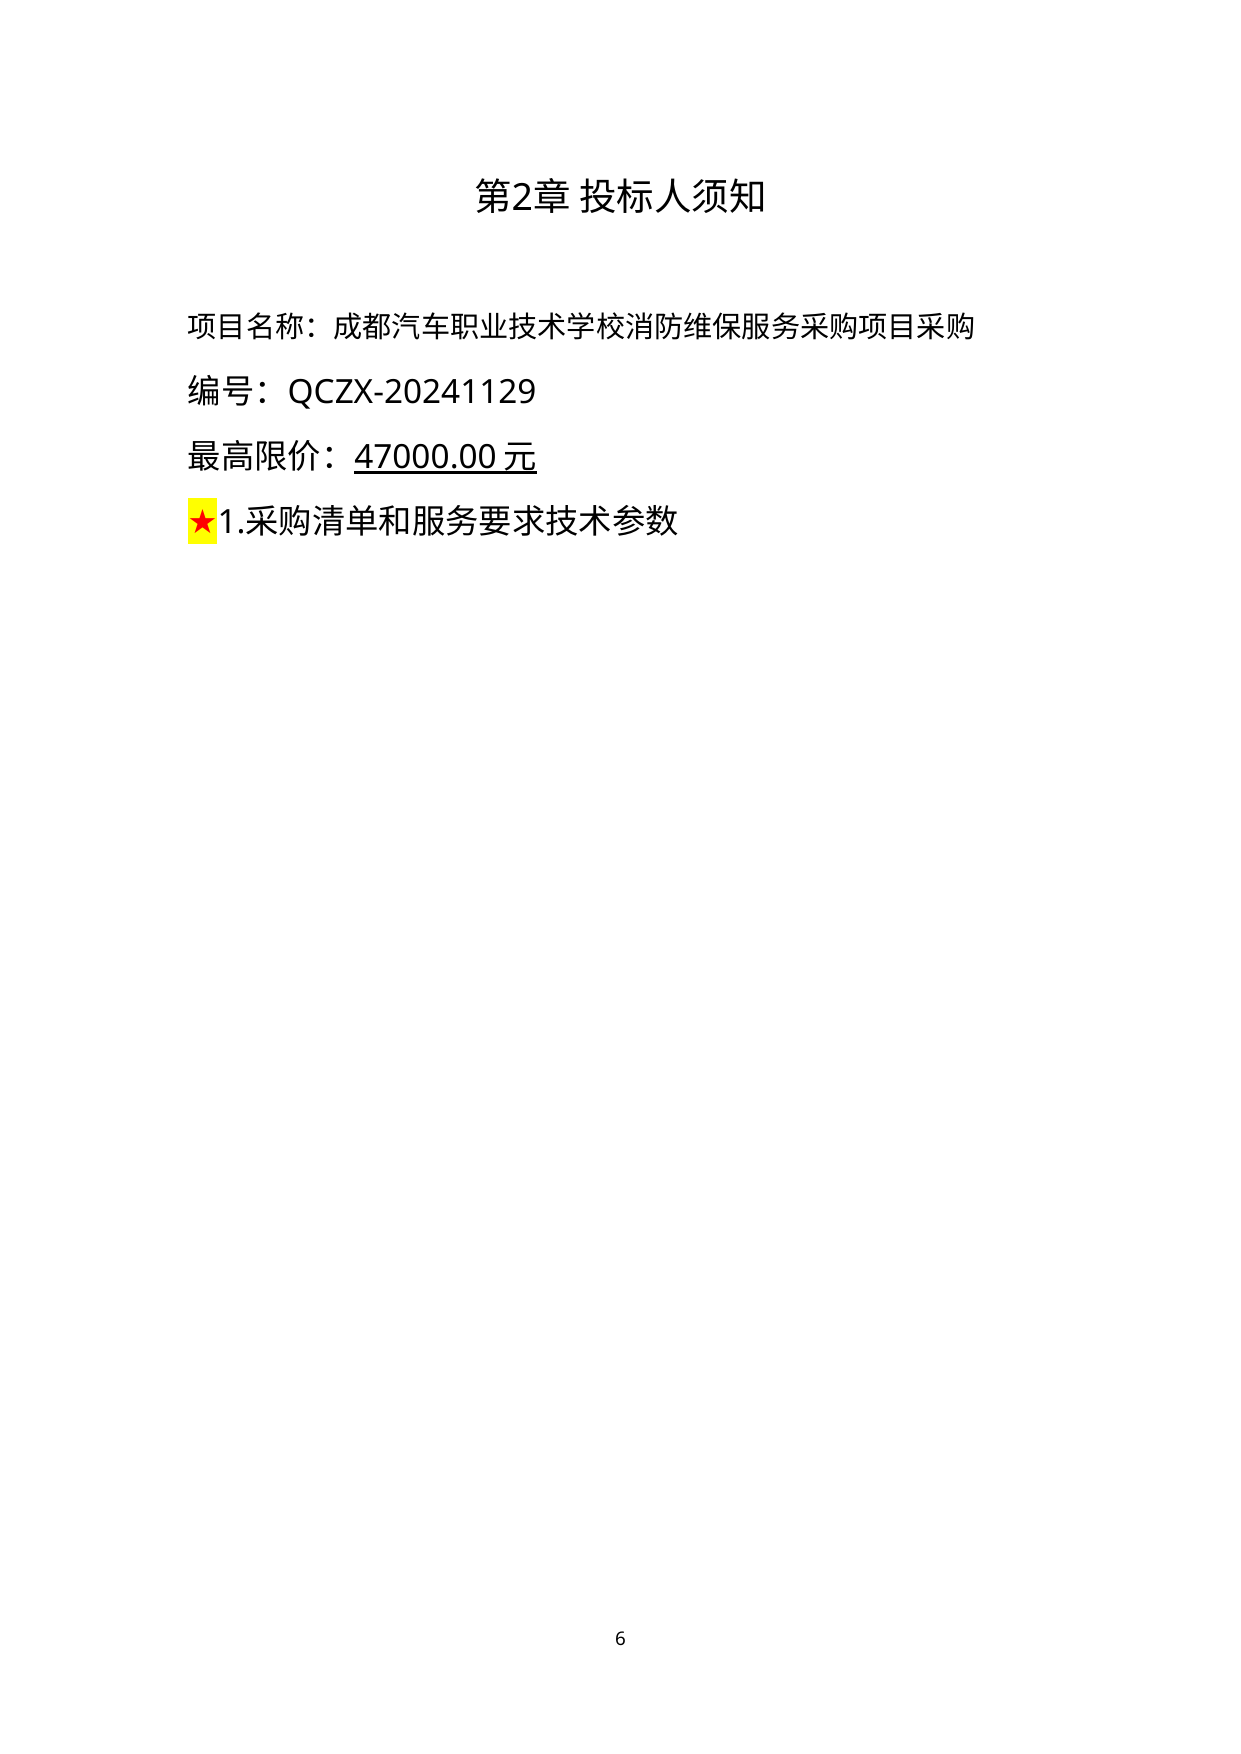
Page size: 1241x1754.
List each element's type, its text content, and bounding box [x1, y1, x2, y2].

text 项目名称：成都汽车职业技术学校消防维保服务采购项目采购 [187, 292, 1053, 357]
list ★1.采购清单和服务要求技术参数 [187, 487, 1053, 552]
text 最高限价：47000.00元 [187, 422, 1053, 487]
subtitle 投标人须知 [187, 162, 1053, 227]
text 编号：QCZX-20241129 [187, 357, 1053, 422]
